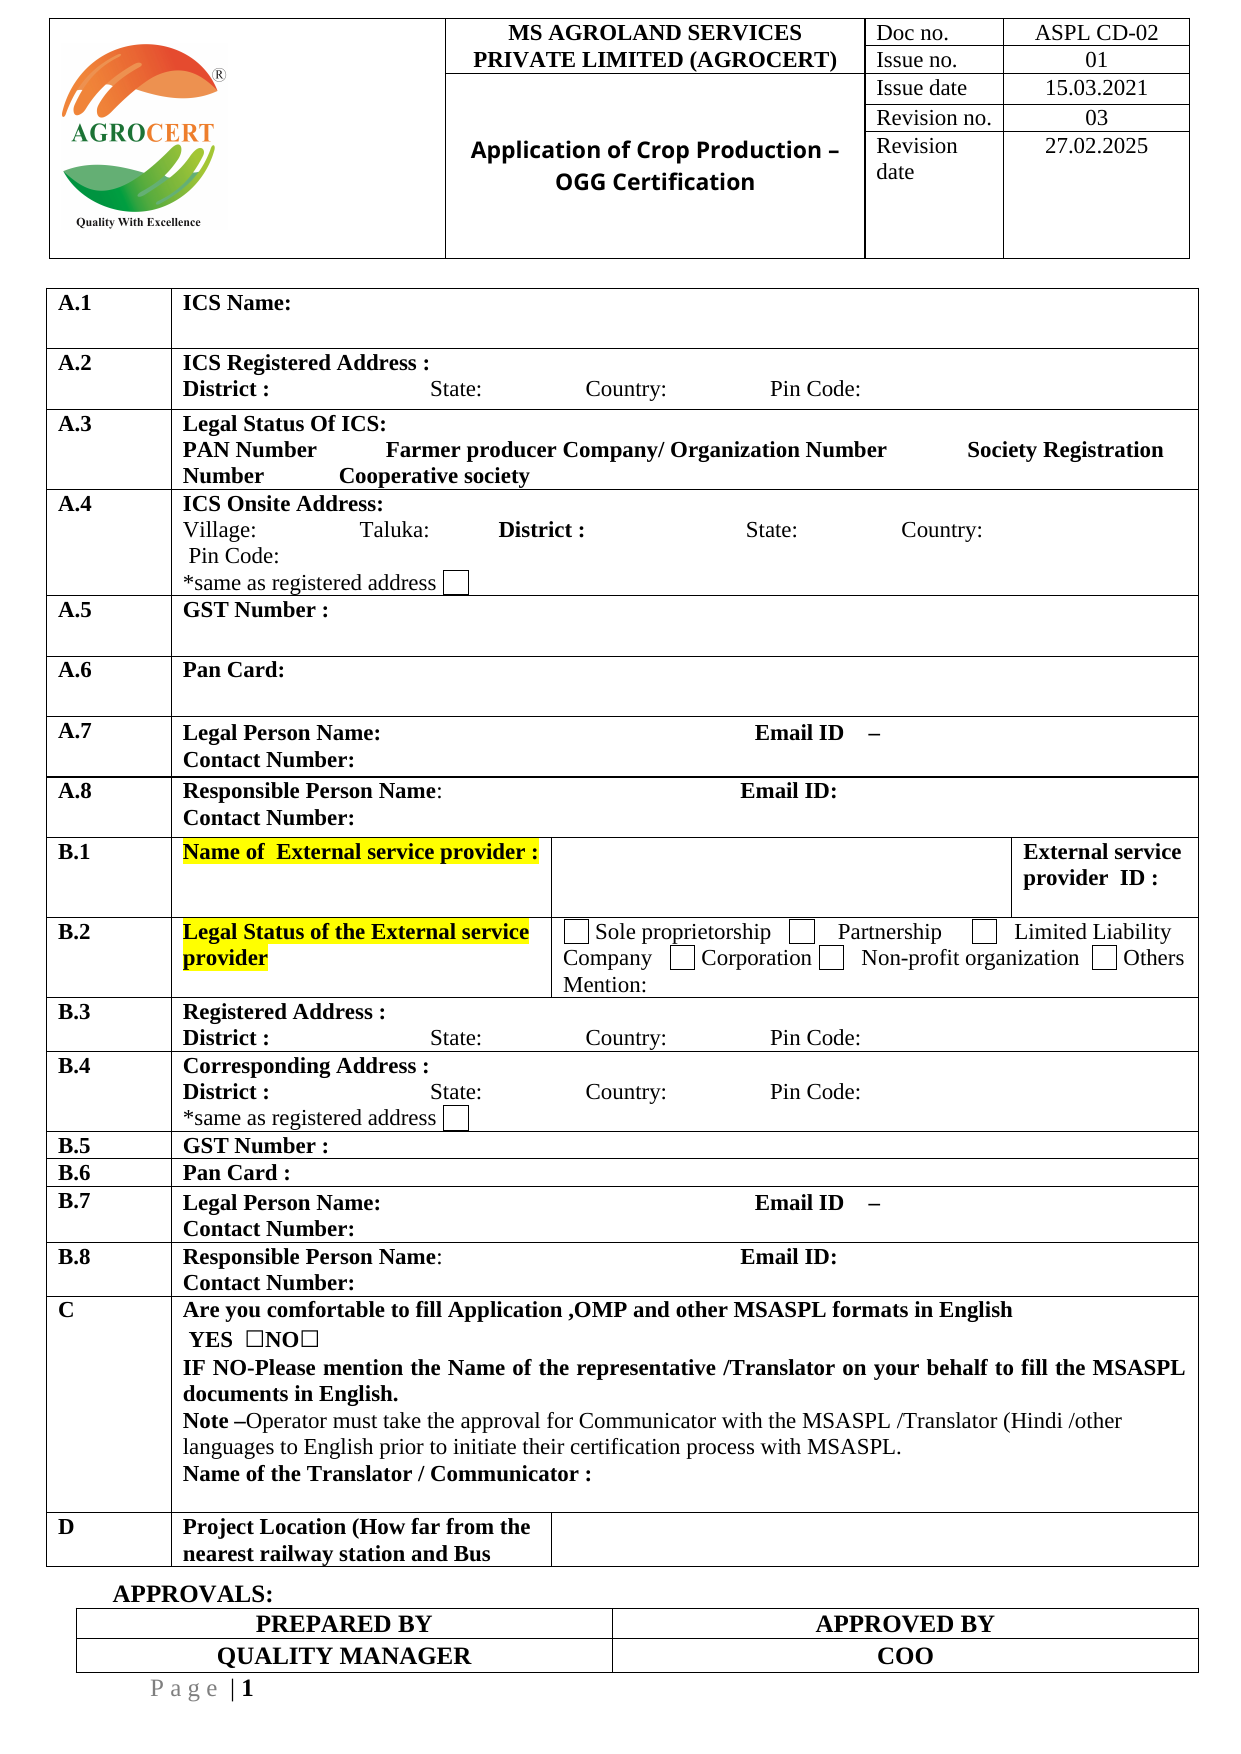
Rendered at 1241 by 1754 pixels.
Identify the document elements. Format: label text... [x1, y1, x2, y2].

table_cell GST Number : [172, 1132, 1198, 1158]
table_header ICS Name: [172, 289, 1198, 348]
table_cell Legal Status of the External service provider [172, 918, 551, 997]
table_cell B.2 [47, 918, 171, 997]
table_cell B.5 [47, 1132, 171, 1158]
table_cell Responsible Person Name: Email ID: Contact Number: [172, 778, 1198, 837]
table_cell A.7 [47, 717, 171, 776]
table_cell Registered Address : District : State: Country: Pin Code: [172, 998, 1198, 1051]
table_cell A.5 [47, 596, 171, 656]
picture [60, 43, 229, 230]
table_cell External service provider ID : [1012, 838, 1198, 917]
table_cell Sole proprietorship Partnership Limited Liability Company Corporation Non-profit organization Others Mention: [552, 918, 1198, 997]
table_cell Pan Card: [172, 657, 1198, 716]
table_cell ICS Onsite Address: Village: Taluka: District : State: Country: Pin Code: *same as registered address [172, 490, 1198, 595]
table_cell B.4 [47, 1052, 171, 1131]
table_cell B.1 [47, 838, 171, 917]
table_cell B.3 [47, 998, 171, 1051]
table_cell Are you comfortable to fill Application ,OMP and other MSASPL formats in English YES NO IF NO-Please mention the Name of the representative /Translator on your behalf to fill the MSASPL documents in English. Note –Operator must take the approval for Communicator with the MSASPL /Translator (Hindi /other languages to English prior to initiate their certification process with MSASPL. Name of the Translator / Communicator : [172, 1297, 1198, 1512]
table_cell GST Number : [172, 596, 1198, 656]
table_cell A.8 [47, 778, 171, 837]
table_cell B.6 [47, 1159, 171, 1186]
table_cell Legal Person Name: Email ID – Contact Number: [172, 717, 1198, 776]
table_cell Pan Card : [172, 1159, 1198, 1186]
table_cell Legal Person Name: Email ID – Contact Number: [172, 1187, 1198, 1242]
table_cell Corresponding Address : District : State: Country: Pin Code: *same as registered address [172, 1052, 1198, 1131]
table_cell Name of External service provider : [172, 838, 551, 917]
table_cell A.2 [47, 349, 171, 408]
table_header A.1 [47, 289, 171, 348]
table_cell Responsible Person Name: Email ID: Contact Number: [172, 1243, 1198, 1296]
table_cell [552, 1513, 1198, 1566]
table_cell A.4 [47, 490, 171, 595]
table_cell ICS Registered Address : District : State: Country: Pin Code: [172, 349, 1198, 408]
table_cell A.3 [47, 410, 171, 489]
table_cell Legal Status Of ICS: PAN Number Farmer producer Company/ Organization Number Society Registration Number Cooperative society [172, 410, 1198, 489]
table_cell A.6 [47, 657, 171, 716]
table_cell D [47, 1513, 171, 1566]
table_cell C [47, 1297, 171, 1512]
table_cell Project Location (How far from the nearest railway station and Bus station [172, 1513, 551, 1566]
table_cell B.8 [47, 1243, 171, 1296]
table_cell B.7 [47, 1187, 171, 1242]
table_cell [552, 838, 1011, 917]
